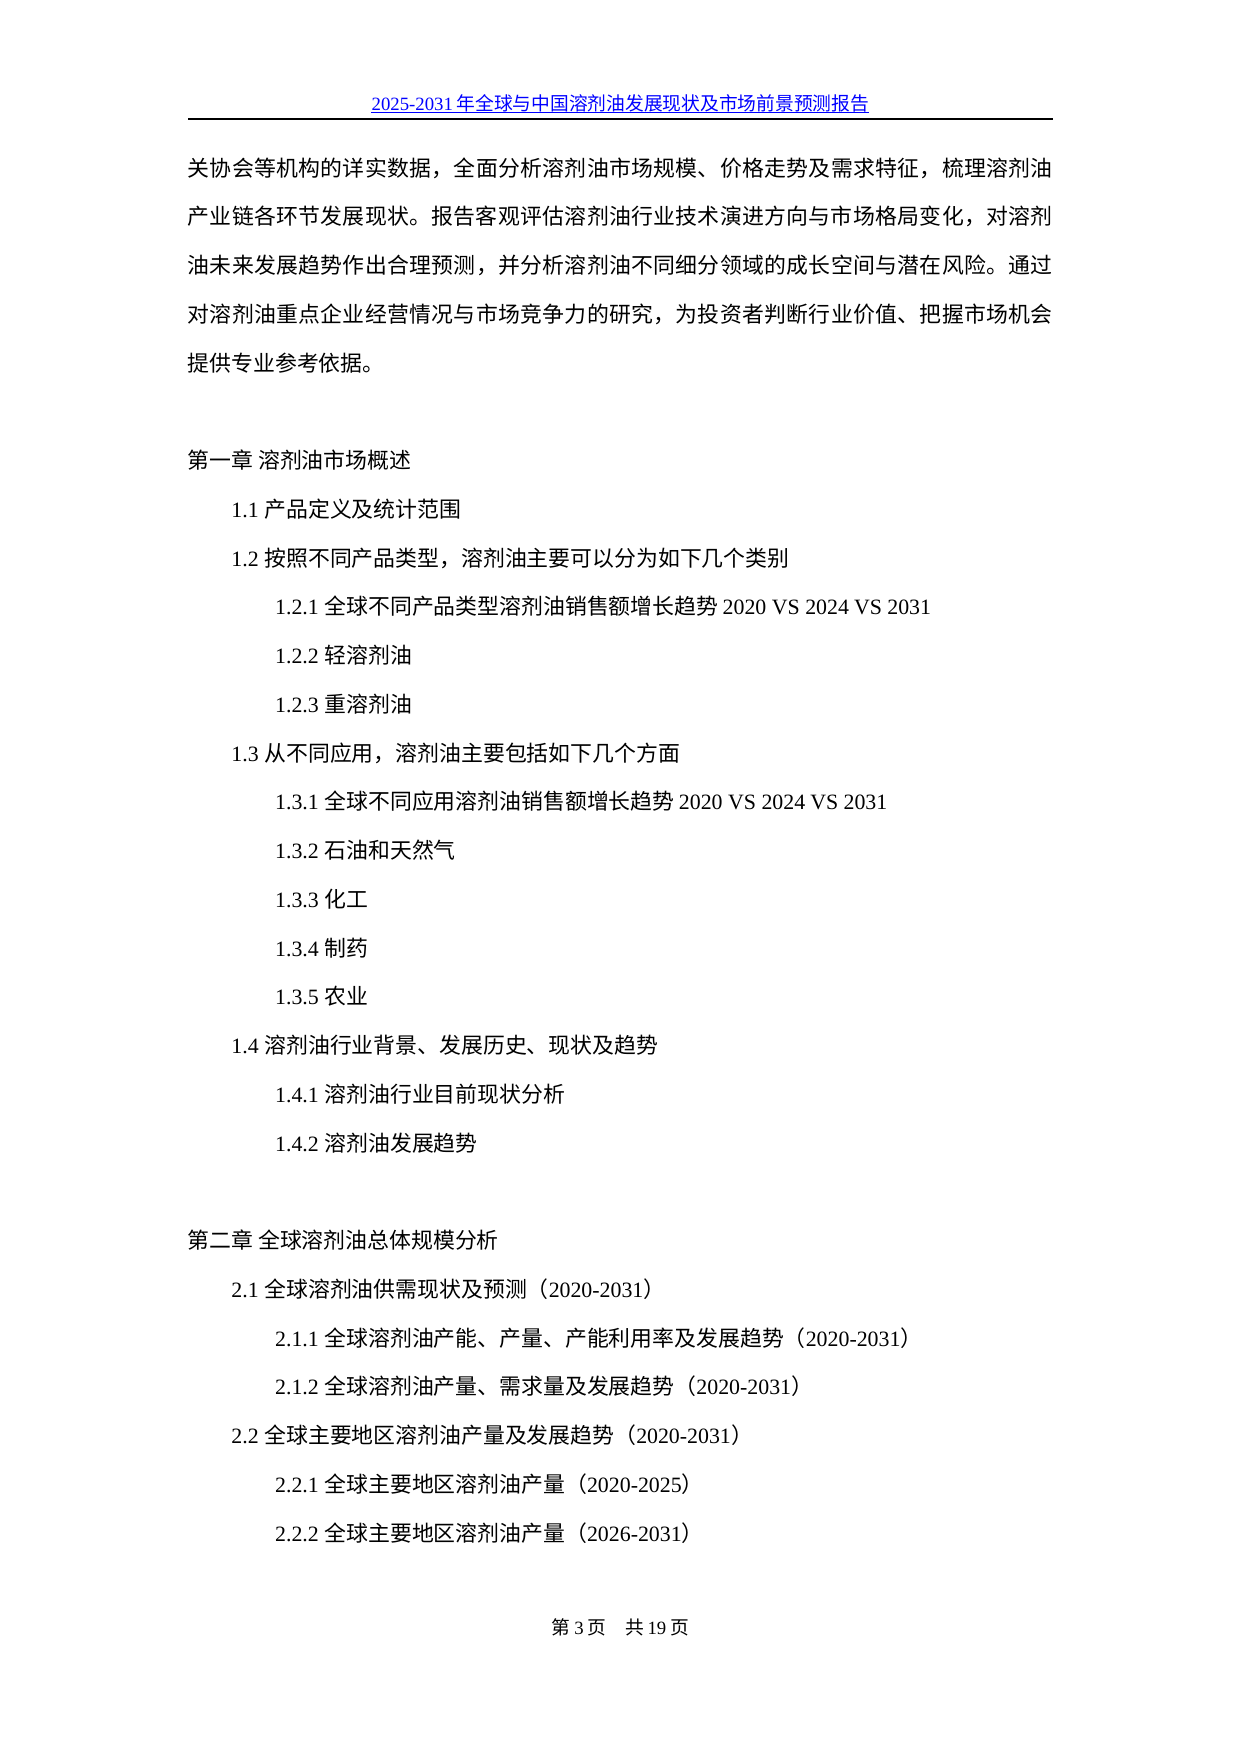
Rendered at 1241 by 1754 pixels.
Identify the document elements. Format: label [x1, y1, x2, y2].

text [187, 150, 1053, 1548]
